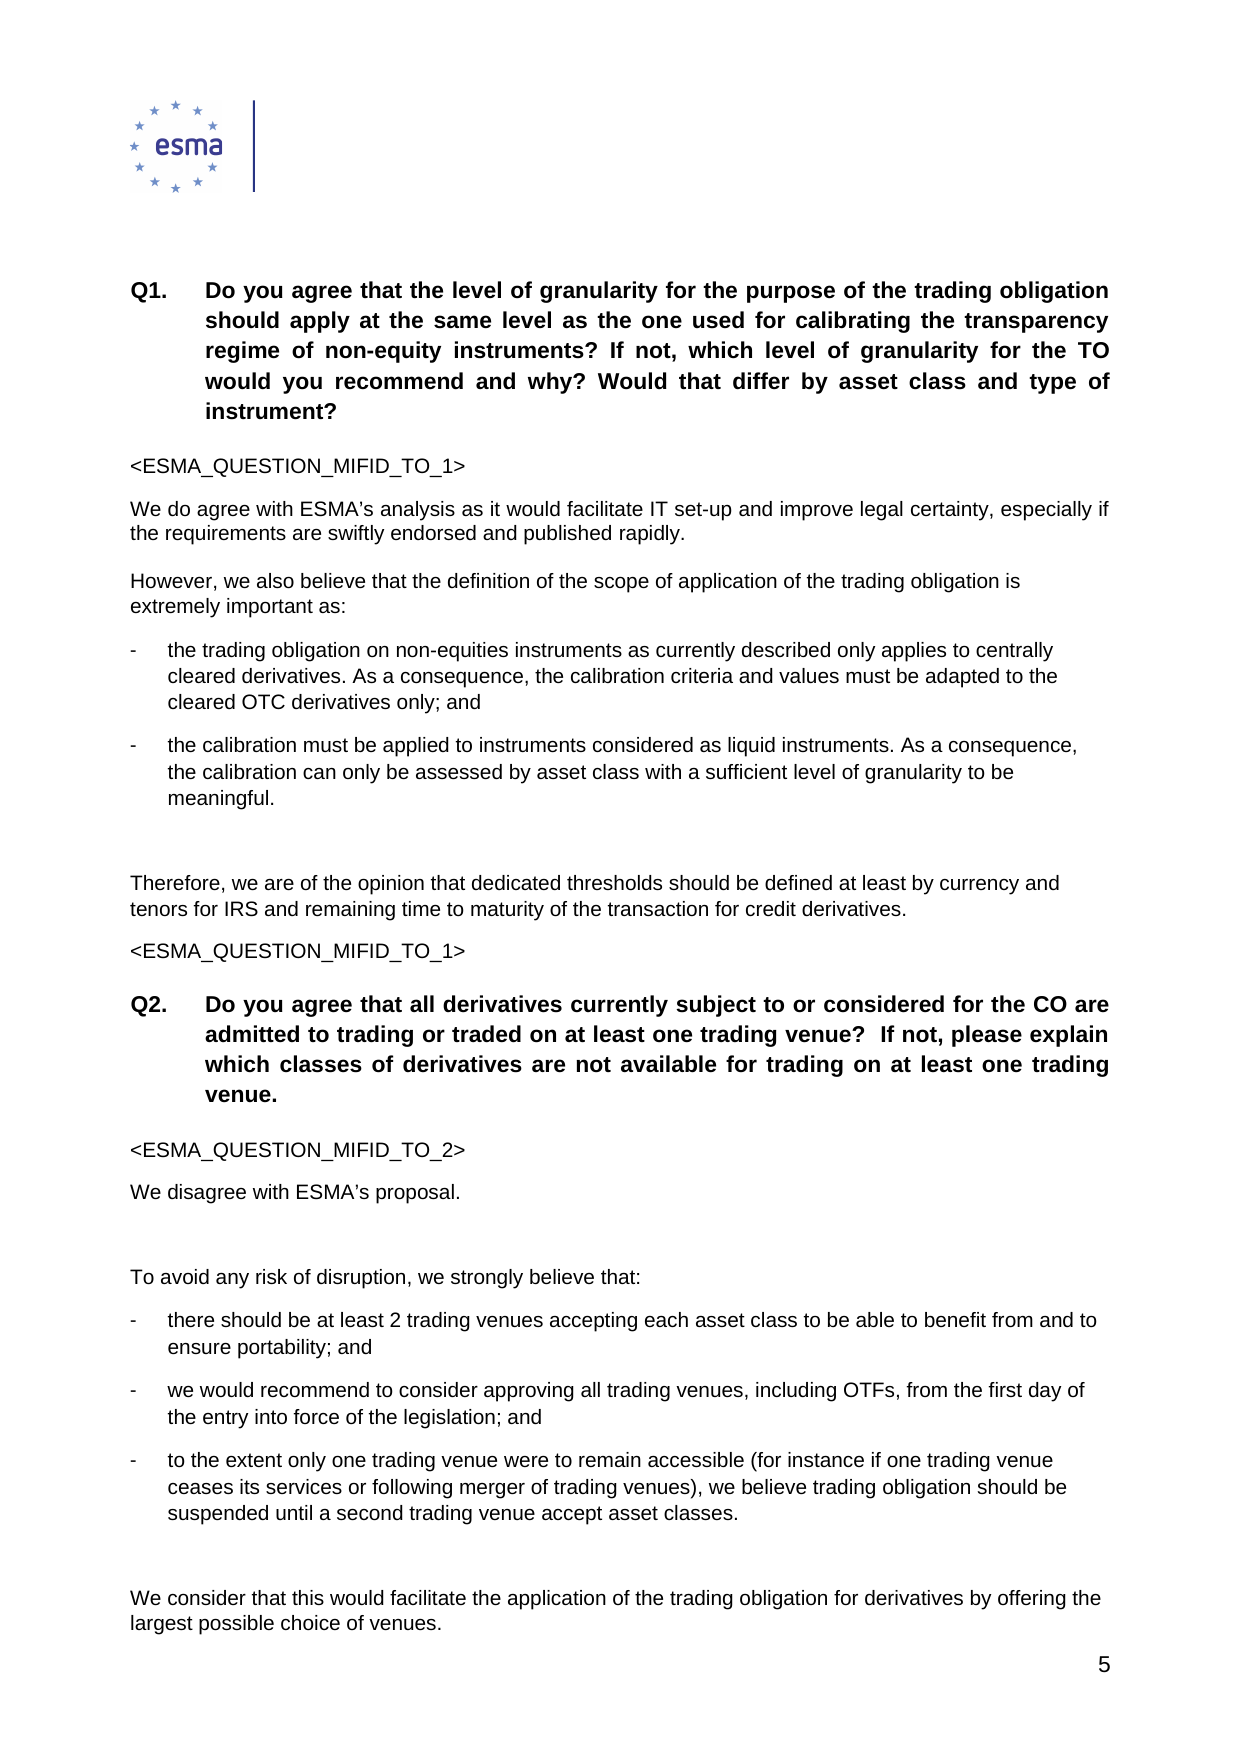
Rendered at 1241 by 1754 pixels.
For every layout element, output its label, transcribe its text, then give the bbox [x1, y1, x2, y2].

list we would recommend to consider approving all trading venues, including OTFs, from the first day of the entry into force of the legislation; and [130, 1377, 1110, 1429]
text Do you agree that the level of granularity for the purpose of the trading obligation should apply at the same level as the one used for calibrating the transparency regime of non-equity instruments? If not, which level of granularity for the TO would you recommend and why? Would that differ by asset class and type of instrument? [167, 277, 1110, 424]
text Therefore, we are of the opinion that dedicated thresholds should be defined at least by currency and tenors for IRS and remaining time to maturity of the transaction for credit derivatives. [130, 871, 1110, 920]
text <ESMA_QUESTION_MIFID_TO_2> [130, 1138, 1110, 1162]
list the trading obligation on non-equities instruments as currently described only applies to centrally cleared derivatives. As a consequence, the calibration criteria and values must be adapted to the cleared OTC derivatives only; and [130, 637, 1110, 714]
text <ESMA_QUESTION_MIFID_TO_1> [130, 454, 1110, 478]
picture [129, 100, 223, 193]
text Do you agree that all derivatives currently subject to or considered for the CO are admitted to trading or traded on at least one trading venue? If not, please explain which classes of derivatives are not available for trading on at least one trading venue. [167, 991, 1110, 1108]
text We consider that this would facilitate the application of the trading obligation for derivatives by offering the largest possible choice of venues. [130, 1585, 1110, 1635]
list the calibration must be applied to instruments considered as liquid instruments. As a consequence, the calibration can only be assessed by asset class with a sufficient level of granularity to be meaningful. [130, 732, 1110, 809]
text However, we also believe that the definition of the scope of application of the trading obligation is extremely important as: [130, 568, 1110, 618]
text We disagree with ESMA’s proposal. [130, 1180, 1110, 1204]
text To avoid any risk of disruption, we strongly believe that: [130, 1265, 1110, 1289]
text <ESMA_QUESTION_MIFID_TO_1> [130, 939, 1110, 963]
list there should be at least 2 trading venues accepting each asset class to be able to benefit from and to ensure portability; and [130, 1308, 1110, 1359]
list We do agree with ESMA’s analysis as it would facilitate IT set-up and improve legal certainty, especially if the requirements are swiftly endorsed and published rapidly. [130, 497, 1110, 544]
list to the extent only one trading venue were to remain accessible (for instance if one trading venue ceases its services or following merger of trading venues), we believe trading obligation should be suspended until a second trading venue accept asset classes. [130, 1447, 1110, 1524]
